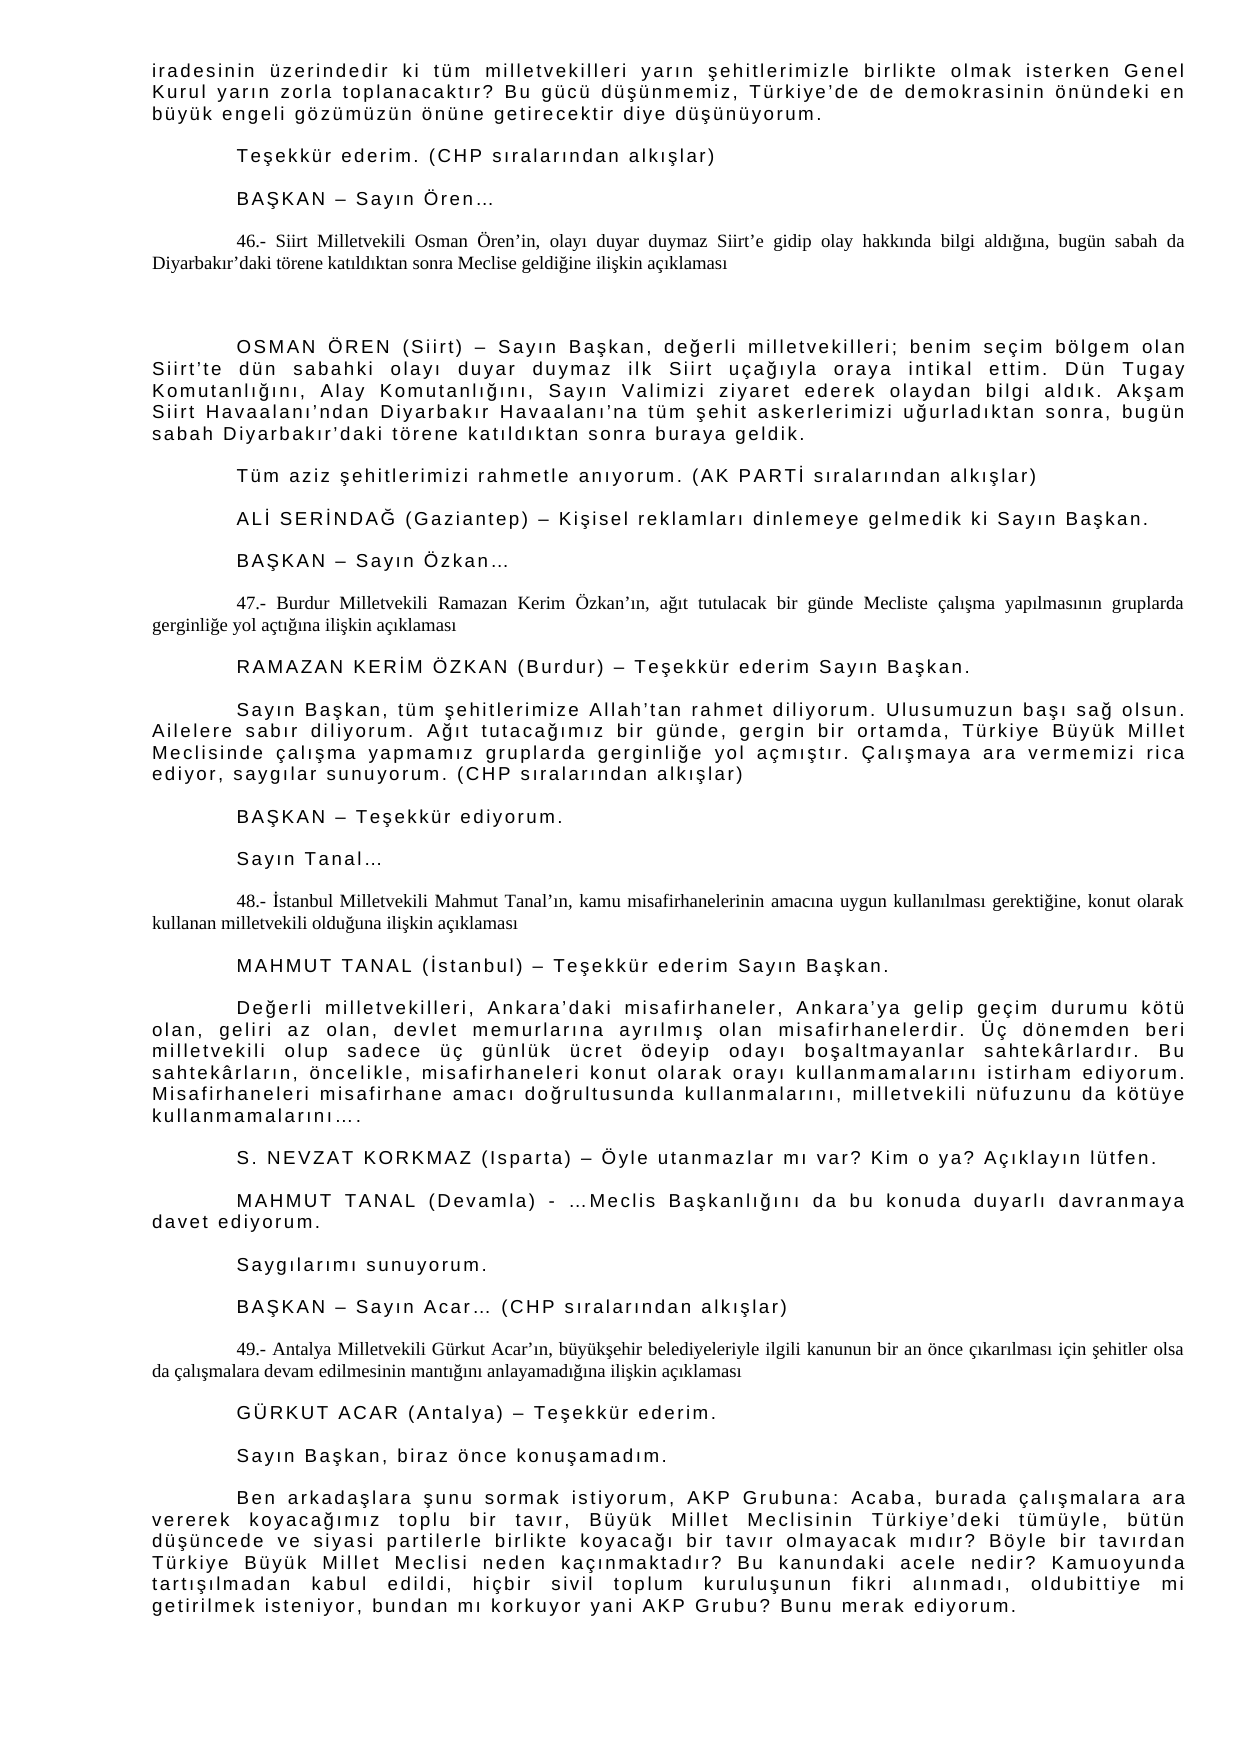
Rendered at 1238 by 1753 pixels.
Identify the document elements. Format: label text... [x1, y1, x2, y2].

text BAŞKAN – Teşekkür ediyorum. [152, 806, 1186, 827]
text S. NEVZAT KORKMAZ (Isparta) – Öyle utanmazlar mı var? Kim o ya? Açıklayın lütfen. [152, 1147, 1186, 1168]
text BAŞKAN – Sayın Özkan… [152, 550, 1186, 571]
text Saygılarımı sunuyorum. [152, 1253, 1186, 1275]
text MAHMUT TANAL (İstanbul) – Teşekkür ederim Sayın Başkan. [152, 954, 1186, 976]
text BAŞKAN – Sayın Ören… [152, 188, 1186, 209]
text OSMAN ÖREN (Siirt) – Sayın Başkan, değerli milletvekilleri; benim seçim bölgem olan Siirt’te dün sabahki olayı duyar duymaz ilk Siirt uçağıyla oraya intikal ettim. Dün Tugay Komutanlığını, Alay Komutanlığını, Sayın Valimizi ziyaret ederek olaydan bilgi aldık. Akşam Siirt Havaalanı’ndan Diyarbakır Havaalanı’na tüm şehit askerlerimizi uğurladıktan sonra, bugün sabah Diyarbakır’daki törene katıldıktan sonra buraya geldik. [152, 336, 1186, 444]
text Sayın Başkan, tüm şehitlerimize Allah’tan rahmet diliyorum. Ulusumuzun başı sağ olsun. Ailelere sabır diliyorum. Ağıt tutacağımız bir günde, gergin bir ortamda, Türkiye Büyük Millet Meclisinde çalışma yapmamız gruplarda gerginliğe yol açmıştır. Çalışmaya ara vermemizi rica ediyor, saygılar sunuyorum. (CHP sıralarından alkışlar) [152, 698, 1186, 785]
text 49.- Antalya Milletvekili Gürkut Acar’ın, büyükşehir belediyeleriyle ilgili kanunun bir an önce çıkarılması için şehitler olsa da çalışmalara devam edilmesinin mantığını anlayamadığına ilişkin açıklaması [152, 1338, 1186, 1381]
text Tüm aziz şehitlerimizi rahmetle anıyorum. (AK PARTİ sıralarından alkışlar) [152, 465, 1186, 487]
text Ben arkadaşlara şunu sormak istiyorum, AKP Grubuna: Acaba, burada çalışmalara ara vererek koyacağımız toplu bir tavır, Büyük Millet Meclisinin Türkiye’deki tümüyle, bütün düşüncede ve siyasi partilerle birlikte koyacağı bir tavır olmayacak mıdır? Böyle bir tavırdan Türkiye Büyük Millet Meclisi neden kaçınmaktadır? Bu kanundaki acele nedir? Kamuoyunda tartışılmadan kabul edildi, hiçbir sivil toplum kuruluşunun fikri alınmadı, oldubittiye mi getirilmek isteniyor, bundan mı korkuyor yani AKP Grubu? Bunu merak ediyorum. [152, 1487, 1186, 1616]
text ALİ SERİNDAĞ (Gaziantep) – Kişisel reklamları dinlemeye gelmedik ki Sayın Başkan. [152, 507, 1186, 529]
text RAMAZAN KERİM ÖZKAN (Burdur) – Teşekkür ederim Sayın Başkan. [152, 656, 1186, 678]
text 46.- Siirt Milletvekili Osman Ören’in, olayı duyar duymaz Siirt’e gidip olay hakkında bilgi aldığına, bugün sabah da Diyarbakır’daki törene katıldıktan sonra Meclise geldiğine ilişkin açıklaması [152, 230, 1186, 273]
text Teşekkür ederim. (CHP sıralarından alkışlar) [152, 145, 1186, 167]
text Sayın Tanal… [152, 848, 1186, 869]
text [152, 60, 1186, 124]
text 48.- İstanbul Milletvekili Mahmut Tanal’ın, kamu misafirhanelerinin amacına uygun kullanılması gerektiğine, konut olarak kullanan milletvekili olduğuna ilişkin açıklaması [152, 890, 1186, 933]
text BAŞKAN – Sayın Acar… (CHP sıralarından alkışlar) [152, 1296, 1186, 1317]
text Değerli milletvekilleri, Ankara’daki misafirhaneler, Ankara’ya gelip geçim durumu kötü olan, geliri az olan, devlet memurlarına ayrılmış olan misafirhanelerdir. Üç dönemden beri milletvekili olup sadece üç günlük ücret ödeyip odayı boşaltmayanlar sahtekârlardır. Bu sahtekârların, öncelikle, misafirhaneleri konut olarak orayı kullanmamalarını istirham ediyorum. Misafirhaneleri misafirhane amacı doğrultusunda kullanmalarını, milletvekili nüfuzunu da kötüye kullanmamalarını…. [152, 997, 1186, 1126]
text 47.- Burdur Milletvekili Ramazan Kerim Özkan’ın, ağıt tutulacak bir günde Mecliste çalışma yapılmasının gruplarda gerginliğe yol açtığına ilişkin açıklaması [152, 592, 1186, 635]
text MAHMUT TANAL (Devamla) - …Meclis Başkanlığını da bu konuda duyarlı davranmaya davet ediyorum. [152, 1189, 1186, 1232]
text Sayın Başkan, biraz önce konuşamadım. [152, 1444, 1186, 1466]
text GÜRKUT ACAR (Antalya) – Teşekkür ederim. [152, 1402, 1186, 1424]
